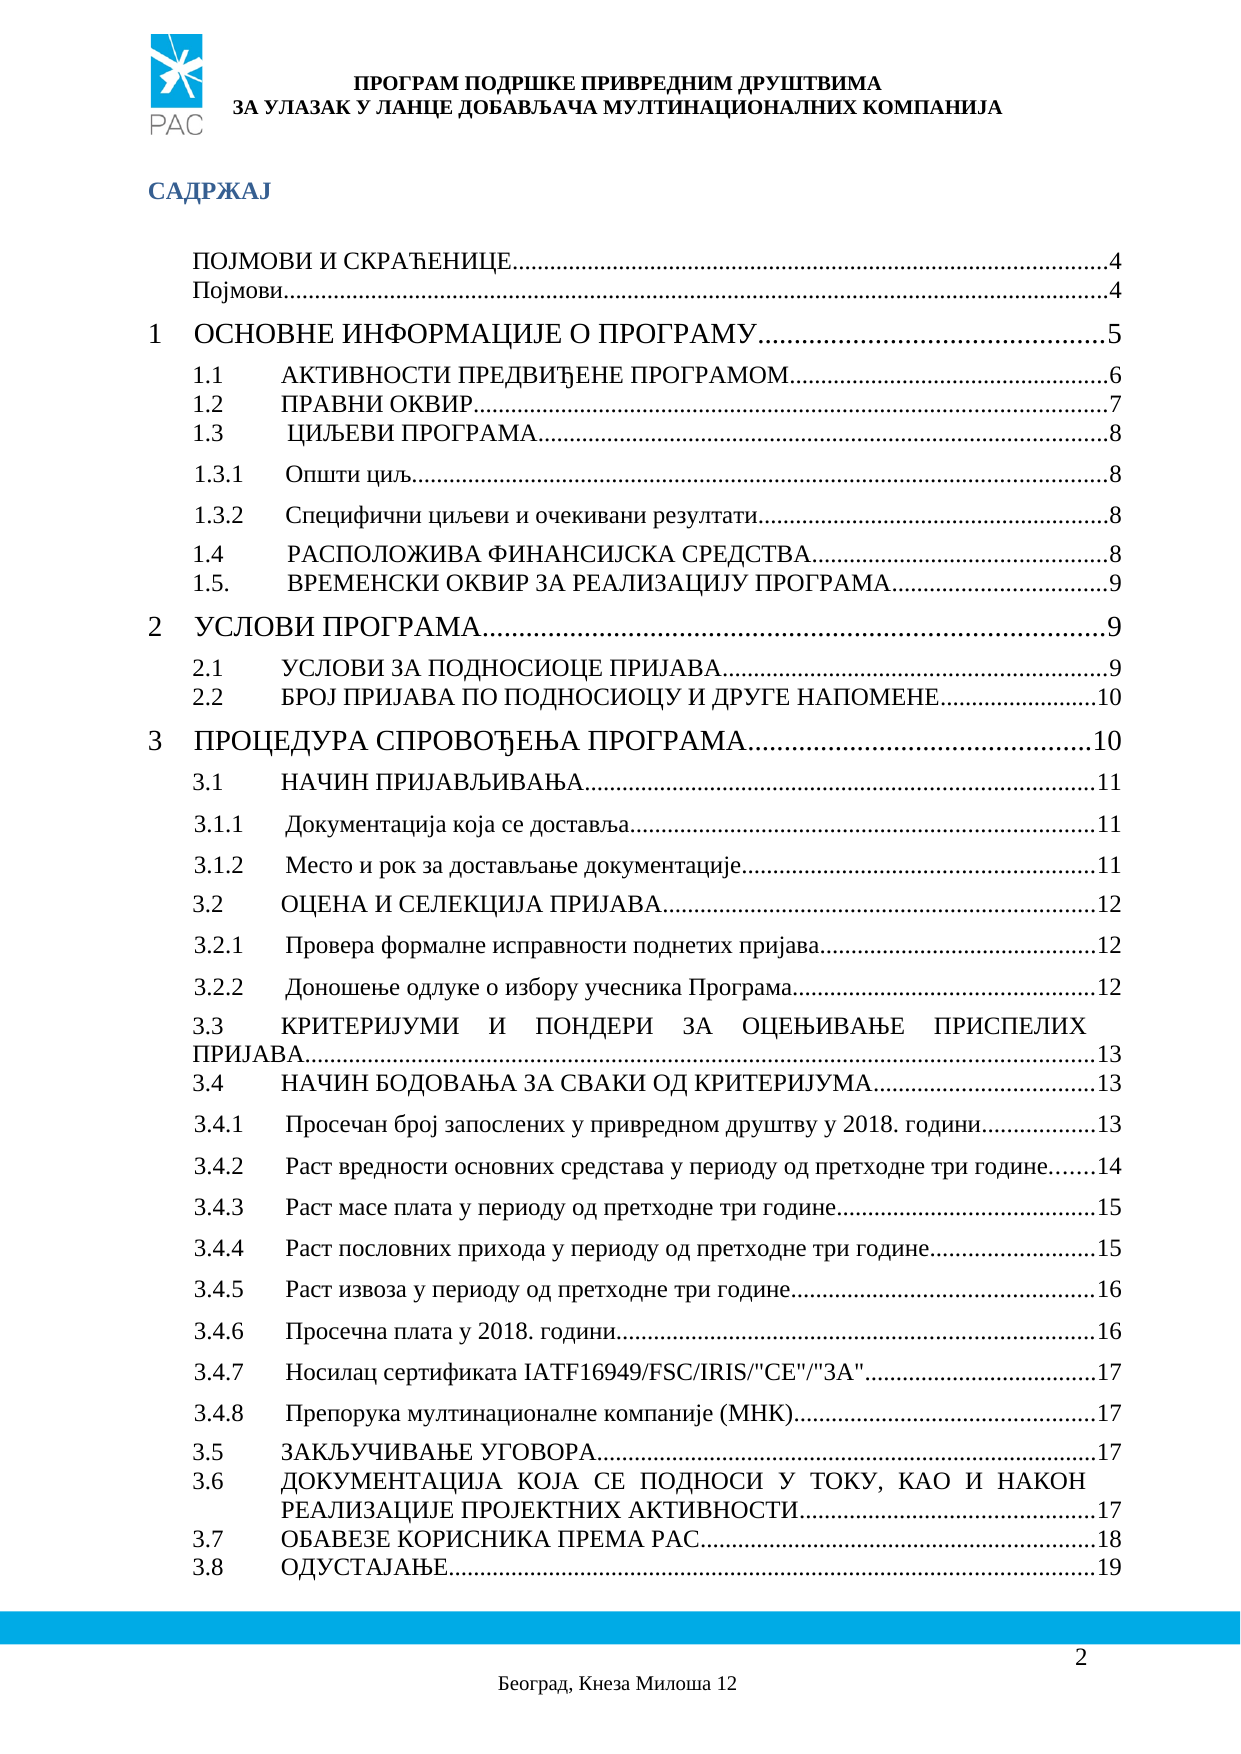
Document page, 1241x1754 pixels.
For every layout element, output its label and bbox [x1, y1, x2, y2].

picture [150, 48, 203, 97]
picture [150, 108, 203, 135]
picture [190, 76, 203, 82]
